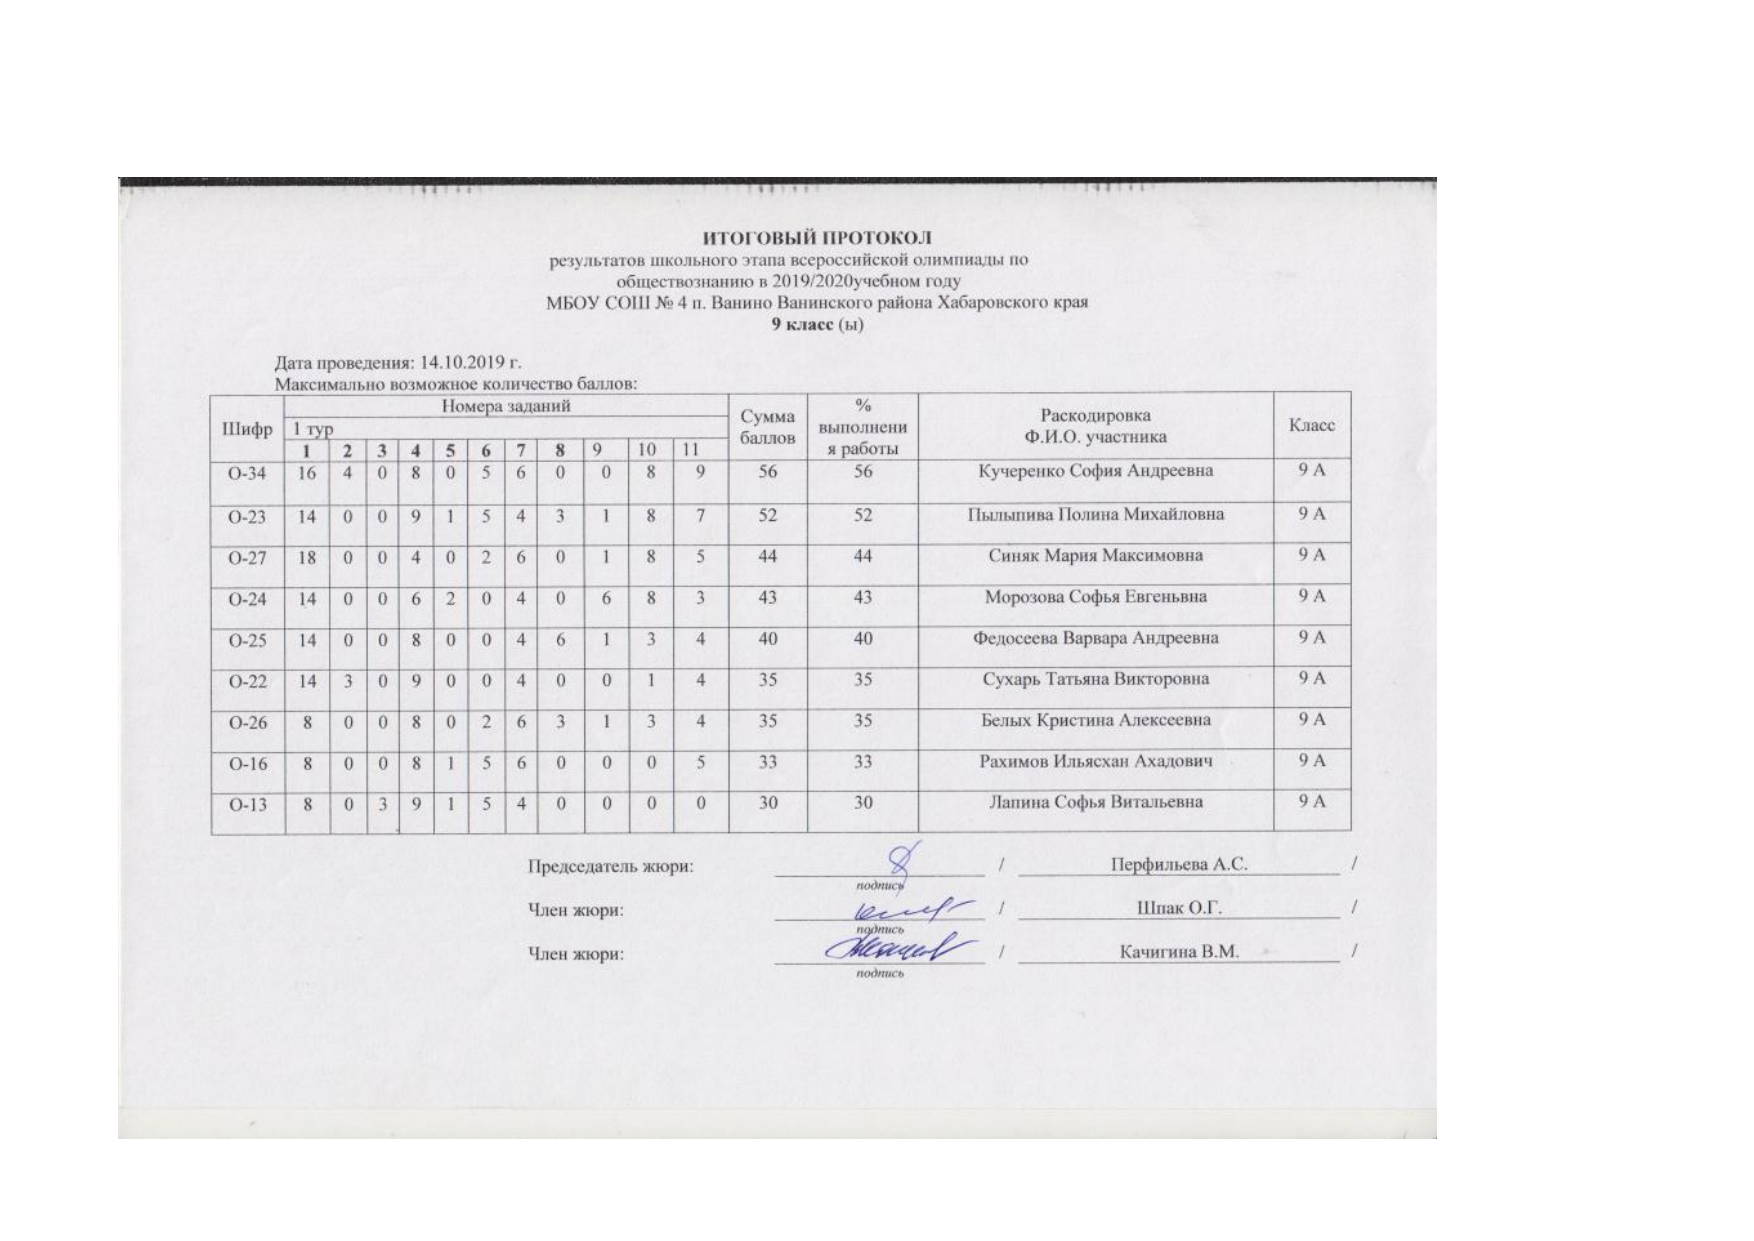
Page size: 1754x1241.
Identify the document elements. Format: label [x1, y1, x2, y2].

picture [118, 177, 1437, 1139]
